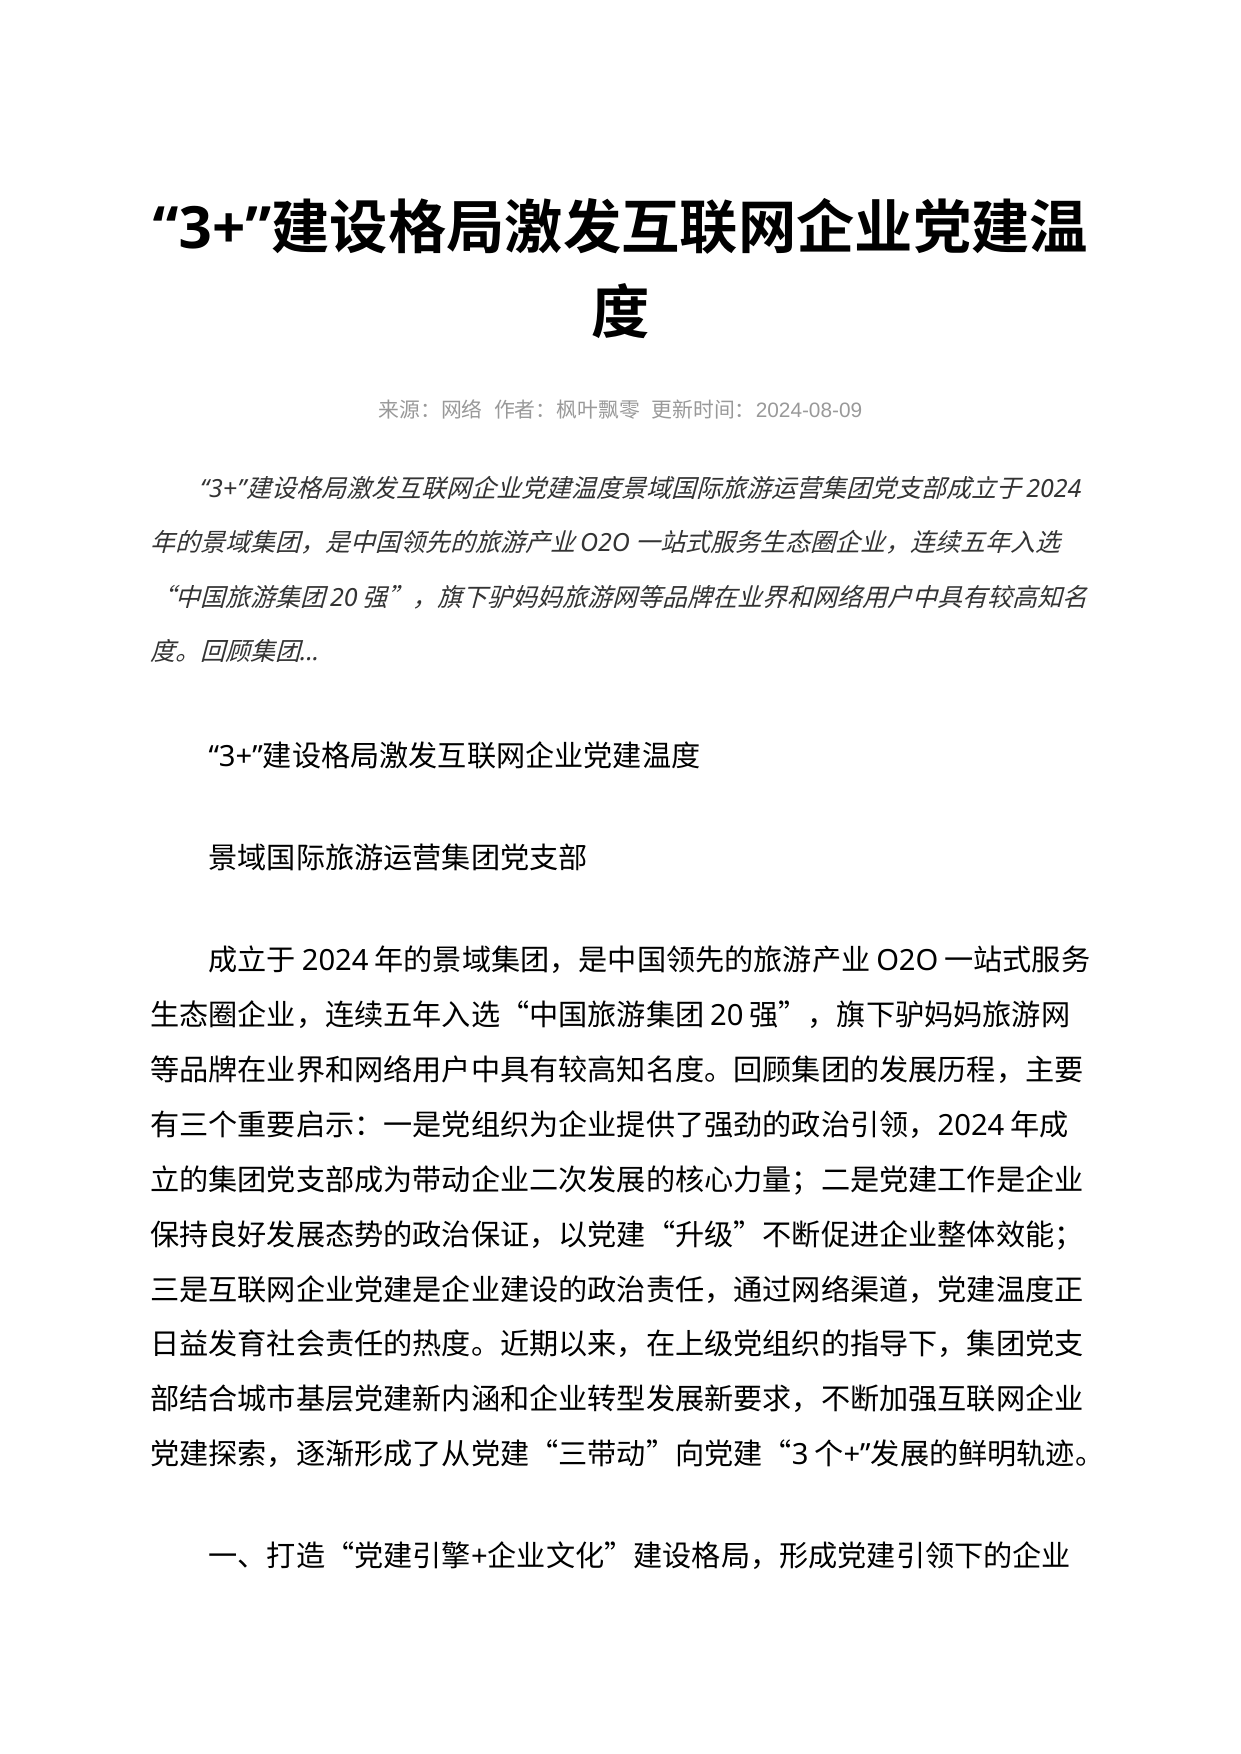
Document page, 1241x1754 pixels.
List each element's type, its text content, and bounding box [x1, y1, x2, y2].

text “3+”建设格局激发互联网企业党建温度景域国际旅游运营集团党支部成立于2024年的景域集团，是中国领先的旅游产业O2O一站式服务生态圈企业，连续五年入选“中国旅游集团20强”，旗下驴妈妈旅游网等品牌在业界和网络用户中具有较高知名度。回顾集团... [150, 468, 1090, 668]
text “3+”建设格局激发互联网企业党建温度 [150, 733, 1090, 775]
text 景域国际旅游运营集团党支部 [150, 834, 1090, 877]
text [150, 1533, 1090, 1575]
subtitle “3+”建设格局激发互联网企业党建温度 [150, 181, 1090, 351]
text 成立于2024年的景域集团，是中国领先的旅游产业O2O一站式服务生态圈企业，连续五年入选“中国旅游集团20强”，旗下驴妈妈旅游网等品牌在业界和网络用户中具有较高知名度。回顾集团的发展历程，主要有三个重要启示：一是党组织为企业提供了强劲的政治引领，2024年成立的集团党支部成为带动企业二次发展的核心力量；二是党建工作是企业保持良好发展态势的政治保证，以党建“升级”不断促进企业整体效能；三是互联网企业党建是企业建设的政治责任，通过网络渠道，党建温度正日益发育社会责任的热度。近期以来，在上级党组织的指导下，集团党支部结合城市基层党建新内涵和企业转型发展新要求，不断加强互联网企业党建探索，逐渐形成了从党建“三带动”向党建“3个+”发展的鲜明轨迹。 [150, 936, 1090, 1473]
text 来源：网络 作者：枫叶飘零 更新时间：2024-08-09 [150, 397, 1090, 421]
